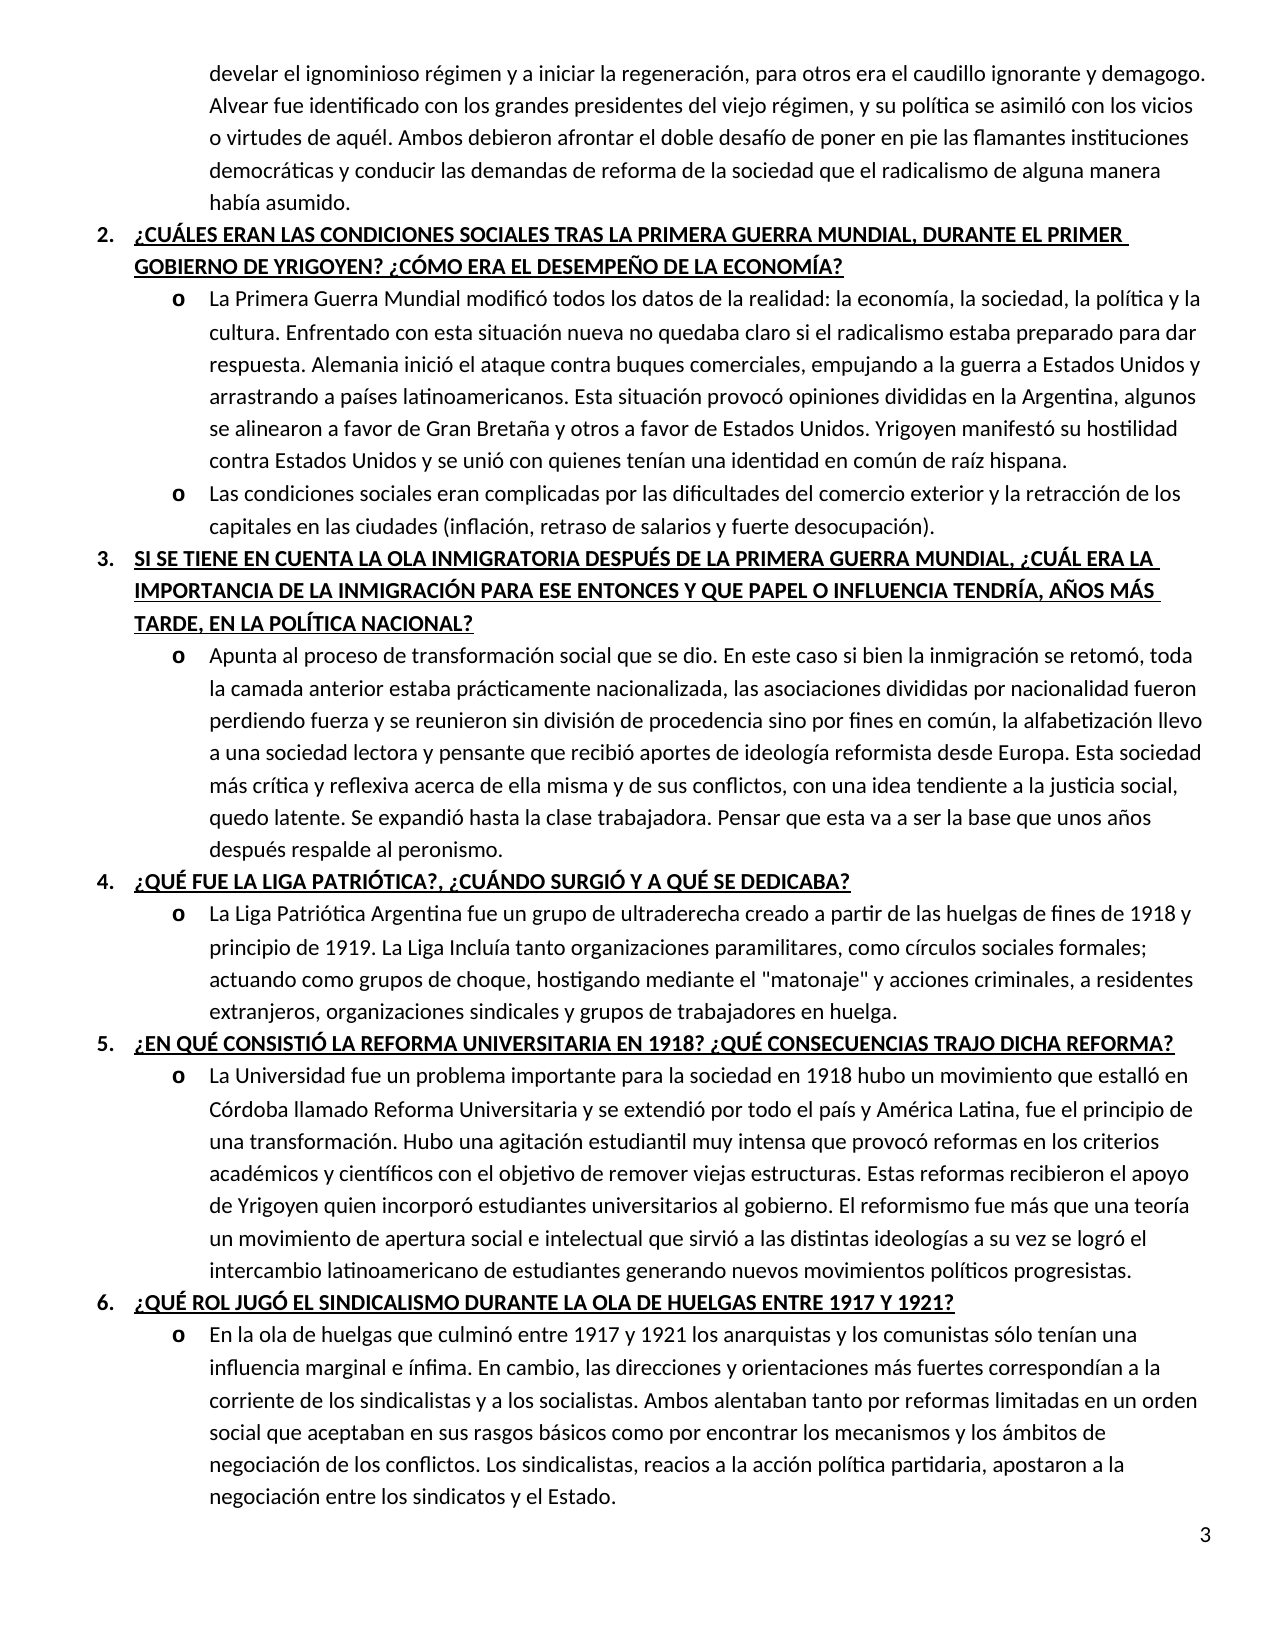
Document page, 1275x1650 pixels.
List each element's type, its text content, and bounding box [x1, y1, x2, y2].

list ¿CUÁLES ERAN LAS CONDICIONES SOCIALES TRAS LA PRIMERA GUERRA MUNDIAL, DURANTE EL PRIMER GOBIERNO DE YRIGOYEN? ¿CÓMO ERA EL DESEMPEÑO DE LA ECONOMÍA? [97, 220, 1211, 280]
list La Universidad fue un problema importante para la sociedad en 1918 hubo un movimiento que estalló en Córdoba llamado Reforma Universitaria y se extendió por todo el país y América Latina, fue el principio de una transformación. Hubo una agitación estudiantil muy intensa que provocó reformas en los criterios académicos y científicos con el objetivo de remover viejas estructuras. Estas reformas recibieron el apoyo de Yrigoyen quien incorporó estudiantes universitarios al gobierno. El reformismo fue más que una teoría un movimiento de apertura social e intelectual que sirvió a las distintas ideologías a su vez se logró el intercambio latinoamericano de estudiantes generando nuevos movimientos políticos progresistas. [172, 1062, 1211, 1284]
list La Primera Guerra Mundial modificó todos los datos de la realidad: la economía, la sociedad, la política y la cultura. Enfrentado con esta situación nueva no quedaba claro si el radicalismo estaba preparado para dar respuesta. Alemania inició el ataque contra buques comerciales, empujando a la guerra a Estados Unidos y arrastrando a países latinoamericanos. Esta situación provocó opiniones divididas en la Argentina, algunos se alinearon a favor de Gran Bretaña y otros a favor de Estados Unidos. Yrigoyen manifestó su hostilidad contra Estados Unidos y se unió con quienes tenían una identidad en común de raíz hispana. [172, 284, 1211, 474]
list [172, 59, 1211, 216]
list ¿QUÉ FUE LA LIGA PATRIÓTICA?, ¿CUÁNDO SURGIÓ Y A QUÉ SE DEDICABA? [97, 867, 1211, 895]
list En la ola de huelgas que culminó entre 1917 y 1921 los anarquistas y los comunistas sólo tenían una influencia marginal e ínfima. En cambio, las direcciones y orientaciones más fuertes correspondían a la corriente de los sindicalistas y a los socialistas. Ambos alentaban tanto por reformas limitadas en un orden social que aceptaban en sus rasgos básicos como por encontrar los mecanismos y los ámbitos de negociación de los conflictos. Los sindicalistas, reacios a la acción política partidaria, apostaron a la negociación entre los sindicatos y el Estado. [172, 1320, 1211, 1510]
list Apunta al proceso de transformación social que se dio. En este caso si bien la inmigración se retomó, toda la camada anterior estaba prácticamente nacionalizada, las asociaciones divididas por nacionalidad fueron perdiendo fuerza y se reunieron sin división de procedencia sino por fines en común, la alfabetización llevo a una sociedad lectora y pensante que recibió aportes de ideología reformista desde Europa. Esta sociedad más crítica y reflexiva acerca de ella misma y de sus conflictos, con una idea tendiente a la justicia social, quedo latente. Se expandió hasta la clase trabajadora. Pensar que esta va a ser la base que unos años después respalde al peronismo. [172, 641, 1211, 863]
list ¿EN QUÉ CONSISTIÓ LA REFORMA UNIVERSITARIA EN 1918? ¿QUÉ CONSECUENCIAS TRAJO DICHA REFORMA? [97, 1029, 1211, 1057]
list La Liga Patriótica Argentina fue un grupo de ultraderecha creado a partir de las huelgas de fines de 1918 y principio de 1919. La Liga Incluía tanto organizaciones paramilitares, como círculos sociales formales; actuando como grupos de choque, hostigando mediante el "matonaje" y acciones criminales, a residentes extranjeros, organizaciones sindicales y grupos de trabajadores en huelga. [172, 899, 1211, 1025]
list ¿QUÉ ROL JUGÓ EL SINDICALISMO DURANTE LA OLA DE HUELGAS ENTRE 1917 Y 1921? [97, 1288, 1211, 1316]
list Las condiciones sociales eran complicadas por las dificultades del comercio exterior y la retracción de los capitales en las ciudades (inflación, retraso de salarios y fuerte desocupación). [172, 479, 1211, 540]
list SI SE TIENE EN CUENTA LA OLA INMIGRATORIA DESPUÉS DE LA PRIMERA GUERRA MUNDIAL, ¿CUÁL ERA LA IMPORTANCIA DE LA INMIGRACIÓN PARA ESE ENTONCES Y QUE PAPEL O INFLUENCIA TENDRÍA, AÑOS MÁS TARDE, EN LA POLÍTICA NACIONAL? [97, 544, 1211, 637]
